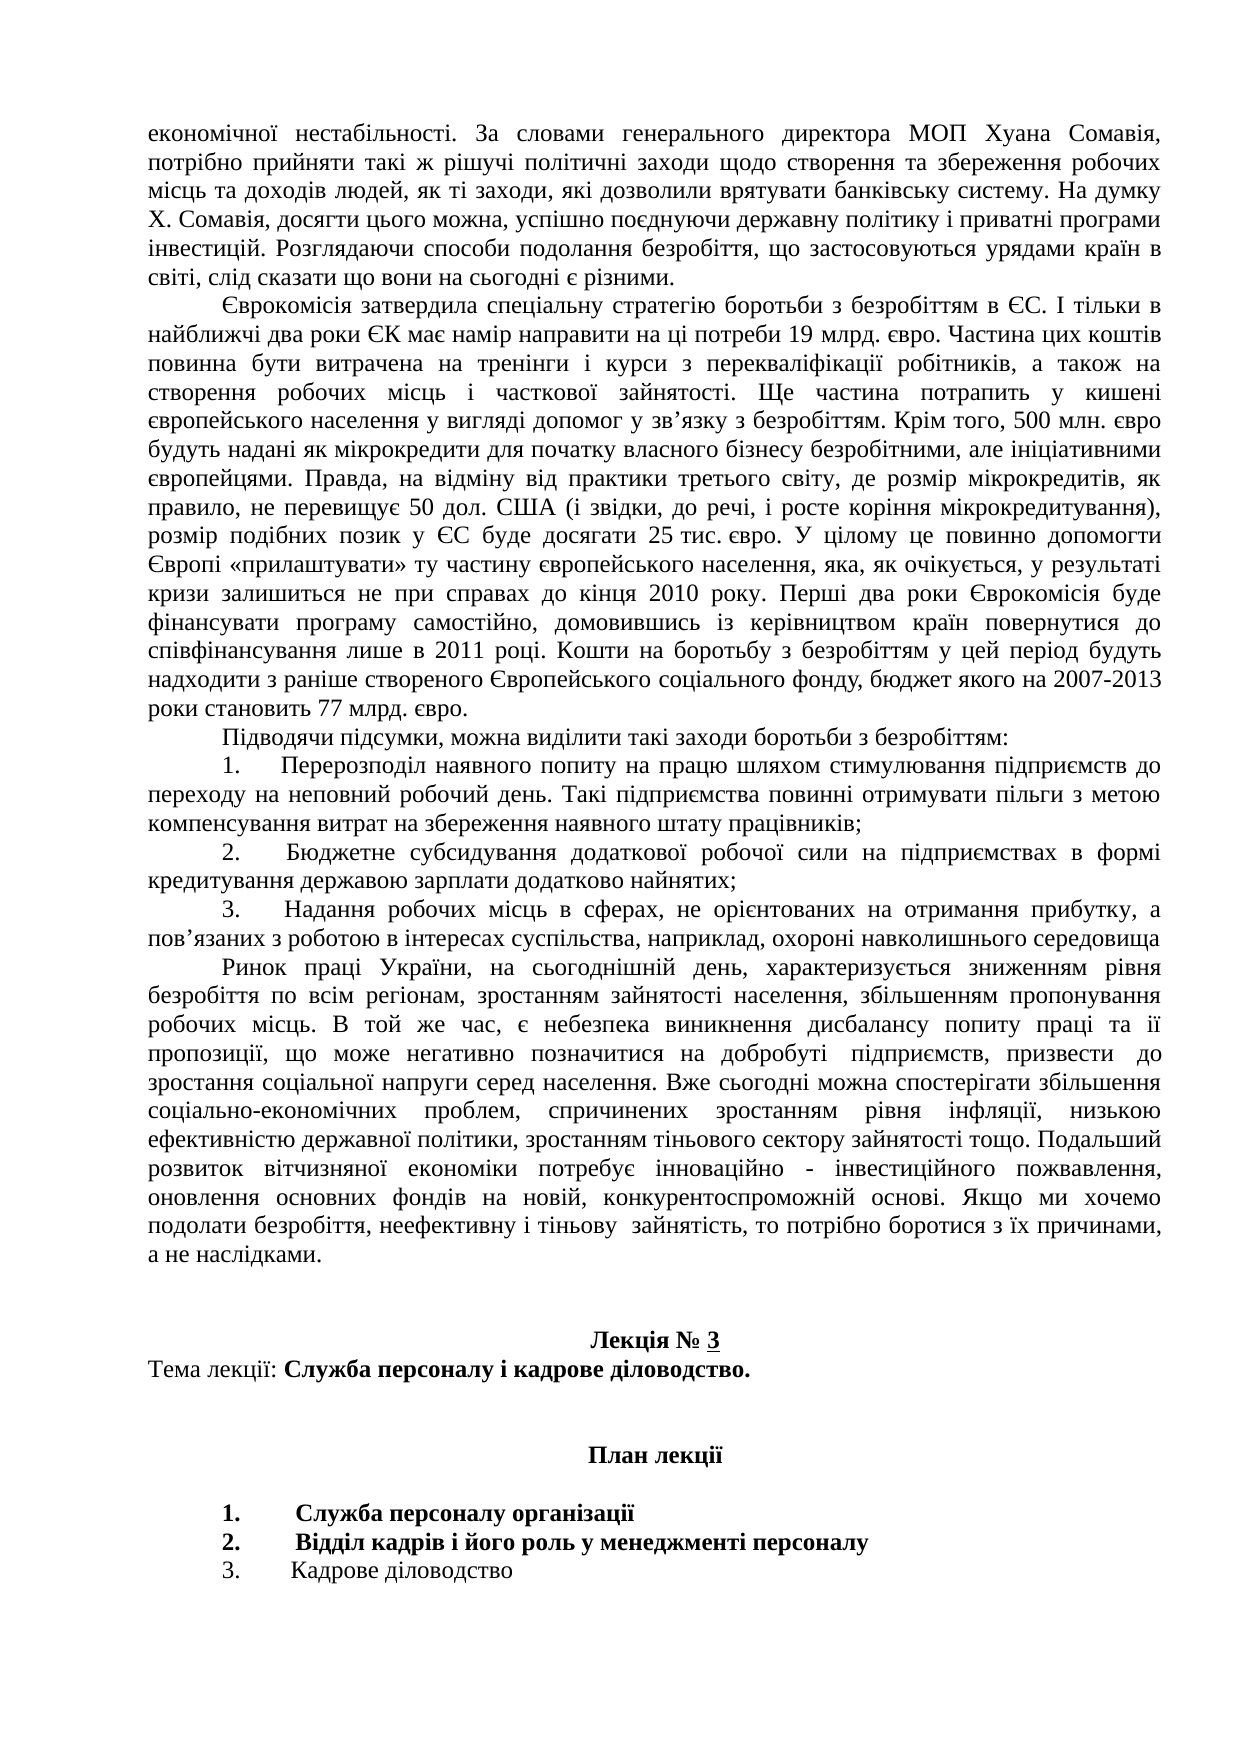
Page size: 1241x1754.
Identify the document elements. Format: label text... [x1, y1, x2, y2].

text Ринок праці України, на сьогоднішній день, характеризується зниженням рівня безробіття по всім регіонам, зростанням зайнятості населення, збільшенням пропонування робочих місць. В той же час, є небезпека виникнення дисбалансу попиту праці та ії пропозиції, що може негативно позначитися на добробуті підприємств, призвести до зростання соціальної напруги серед населення. Вже сьогодні можна спостерігати збільшення соціально-економічних проблем, спричинених зростанням рівня інфляції, низькою ефективністю державної політики, зростанням тіньового сектору зайнятості тощо. Подальший розвиток вітчизняної економіки потребує інноваційно - інвестиційного пожвавлення, оновлення основних фондів на новій, конкурентоспроможній основі. Якщо ми хочемо подолати безробіття, неефективну і тіньову зайнятість, то потрібно боротися з їх причинами, а не наслідками. [148, 952, 1162, 1268]
subtitle 3. Кадрове діловодство [148, 1556, 1162, 1584]
text Єврокомісія затвердила спеціальну стратегію боротьби з безробіттям в ЄС. І тільки в найближчі два роки ЄК має намір направити на ці потреби 19 млрд. євро. Частина цих коштів повинна бути витрачена на тренінги і курси з перекваліфікації робітників, а також на створення робочих місць і часткової зайнятості. Ще частина потрапить у кишені європейського населення у вигляді допомог у зв’язку з безробіттям. Крім того, 500 млн. євро будуть надані як мікрокредити для початку власного бізнесу безробітними, але ініціативними європейцями. Правда, на відміну від практики третього світу, де розмір мікрокредитів, як правило, не перевищує 50 дол. США (і звідки, до речі, і росте коріння мікрокредитування), розмір подібних позик у ЄС буде досягати 25 тис. євро. У цілому це повинно допомогти Європі «прилаштувати» ту частину європейського населення, яка, як очікується, у результаті кризи залишиться не при справах до кінця 2010 року. Перші два роки Єврокомісія буде фінансувати програму самостійно, домовившись із керівництвом країн повернутися до співфінансування лише в 2011 році. Кошти на боротьбу з безробіттям у цей період будуть надходити з раніше створеного Європейського соціального фонду, бюджет якого на 2007-2013 роки становить 77 млрд. євро. [148, 291, 1162, 722]
text Тема лекції: Служба персоналу і кадрове діловодство. [148, 1354, 1162, 1383]
text Лекція № 3 [148, 1326, 1162, 1354]
text План лекції [148, 1441, 1162, 1469]
text Підводячи підсумки, можна виділити такі заходи боротьби з безробіттям: [148, 722, 1162, 751]
text 1. Перерозподіл наявного попиту на працю шляхом стимулювання підприємств до переходу на неповний робочий день. Такі підприємства повинні отримувати пільги з метою компенсування витрат на збереження наявного штату працівників; [148, 751, 1162, 837]
list Відділ кадрів і його роль у менеджменті персоналу [148, 1527, 1162, 1556]
text 3. Надання робочих місць в сферах, не орієнтованих на отримання прибутку, а пов’язаних з роботою в інтересах суспільства, наприклад, охороні навколишнього середовища [148, 894, 1162, 952]
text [148, 118, 1162, 291]
text 2. Бюджетне субсидування додаткової робочої сили на підприємствах в формі кредитування державою зарплати додатково найнятих; [148, 837, 1162, 894]
list Служба персоналу організації [148, 1498, 1162, 1527]
